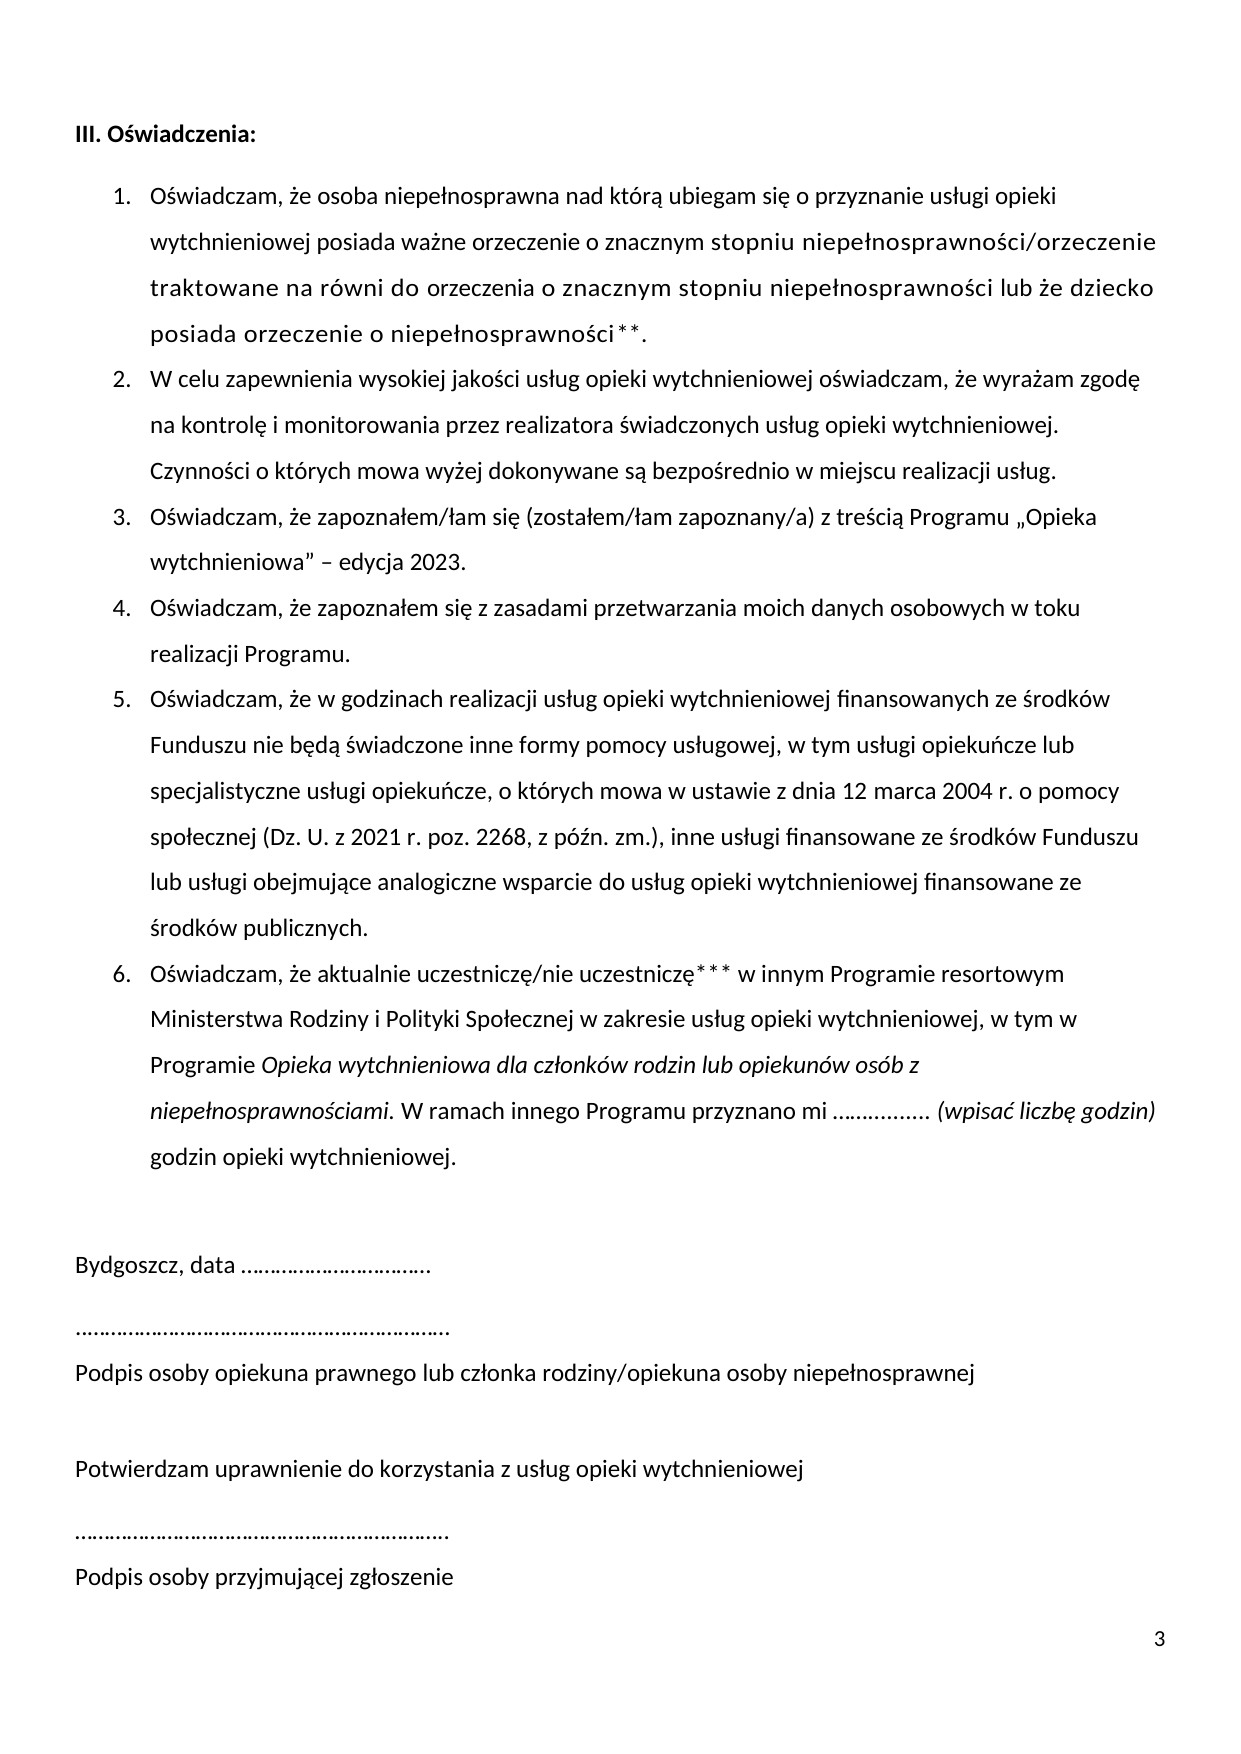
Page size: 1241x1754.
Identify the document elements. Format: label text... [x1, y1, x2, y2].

text Podpis osoby przyjmującej zgłoszenie [75, 1561, 1165, 1591]
list Oświadczam, że aktualnie uczestniczę/nie uczestniczę*** w innym Programie resortowym Ministerstwa Rodziny i Polityki Społecznej w zakresie usług opieki wytchnieniowej, w tym w Programie Opieka wytchnieniowa dla członków rodzin lub opiekunów osób z niepełnosprawnościami. W ramach innego Programu przyznano mi …….......... (wpisać liczbę godzin) godzin opieki wytchnieniowej. [112, 958, 1165, 1171]
list Oświadczam, że osoba niepełnosprawna nad którą ubiegam się o przyznanie usługi opieki wytchnieniowej posiada ważne orzeczenie o znacznym stopniu niepełnosprawności/orzeczenie traktowane na równi do orzeczenia o znacznym stopniu niepełnosprawności lub że dziecko posiada orzeczenie o niepełnosprawności**. [112, 181, 1165, 348]
text ……………………………………………………….. [75, 1515, 1165, 1546]
text Podpis osoby opiekuna prawnego lub członka rodziny/opiekuna osoby niepełnosprawnej [75, 1357, 1165, 1388]
text Potwierdzam uprawnienie do korzystania z usług opieki wytchnieniowej [75, 1453, 1165, 1483]
list Oświadczam, że zapoznałem się z zasadami przetwarzania moich danych osobowych w toku realizacji Programu. [112, 592, 1165, 668]
list W celu zapewnienia wysokiej jakości usług opieki wytchnieniowej oświadczam, że wyrażam zgodę na kontrolę i monitorowania przez realizatora świadczonych usług opieki wytchnieniowej. Czynności o których mowa wyżej dokonywane są bezpośrednio w miejscu realizacji usług. [112, 363, 1165, 485]
list Oświadczam, że w godzinach realizacji usług opieki wytchnieniowej finansowanych ze środków Funduszu nie będą świadczone inne formy pomocy usługowej, w tym usługi opiekuńcze lub specjalistyczne usługi opiekuńcze, o których mowa w ustawie z dnia 12 marca 2004 r. o pomocy społecznej (Dz. U. z 2021 r. poz. 2268, z późn. zm.), inne usługi finansowane ze środków Funduszu lub usługi obejmujące analogiczne wsparcie do usług opieki wytchnieniowej finansowane ze środków publicznych. [112, 683, 1165, 943]
text III. Oświadczenia: [75, 118, 1165, 149]
list Oświadczam, że zapoznałem/łam się (zostałem/łam zapoznany/a) z treścią Programu „Opieka wytchnieniowa” – edycja 2023. [112, 501, 1165, 577]
text ..……………………………………………………… [75, 1311, 1165, 1342]
text Bydgoszcz, data …………………………… [75, 1249, 1165, 1279]
